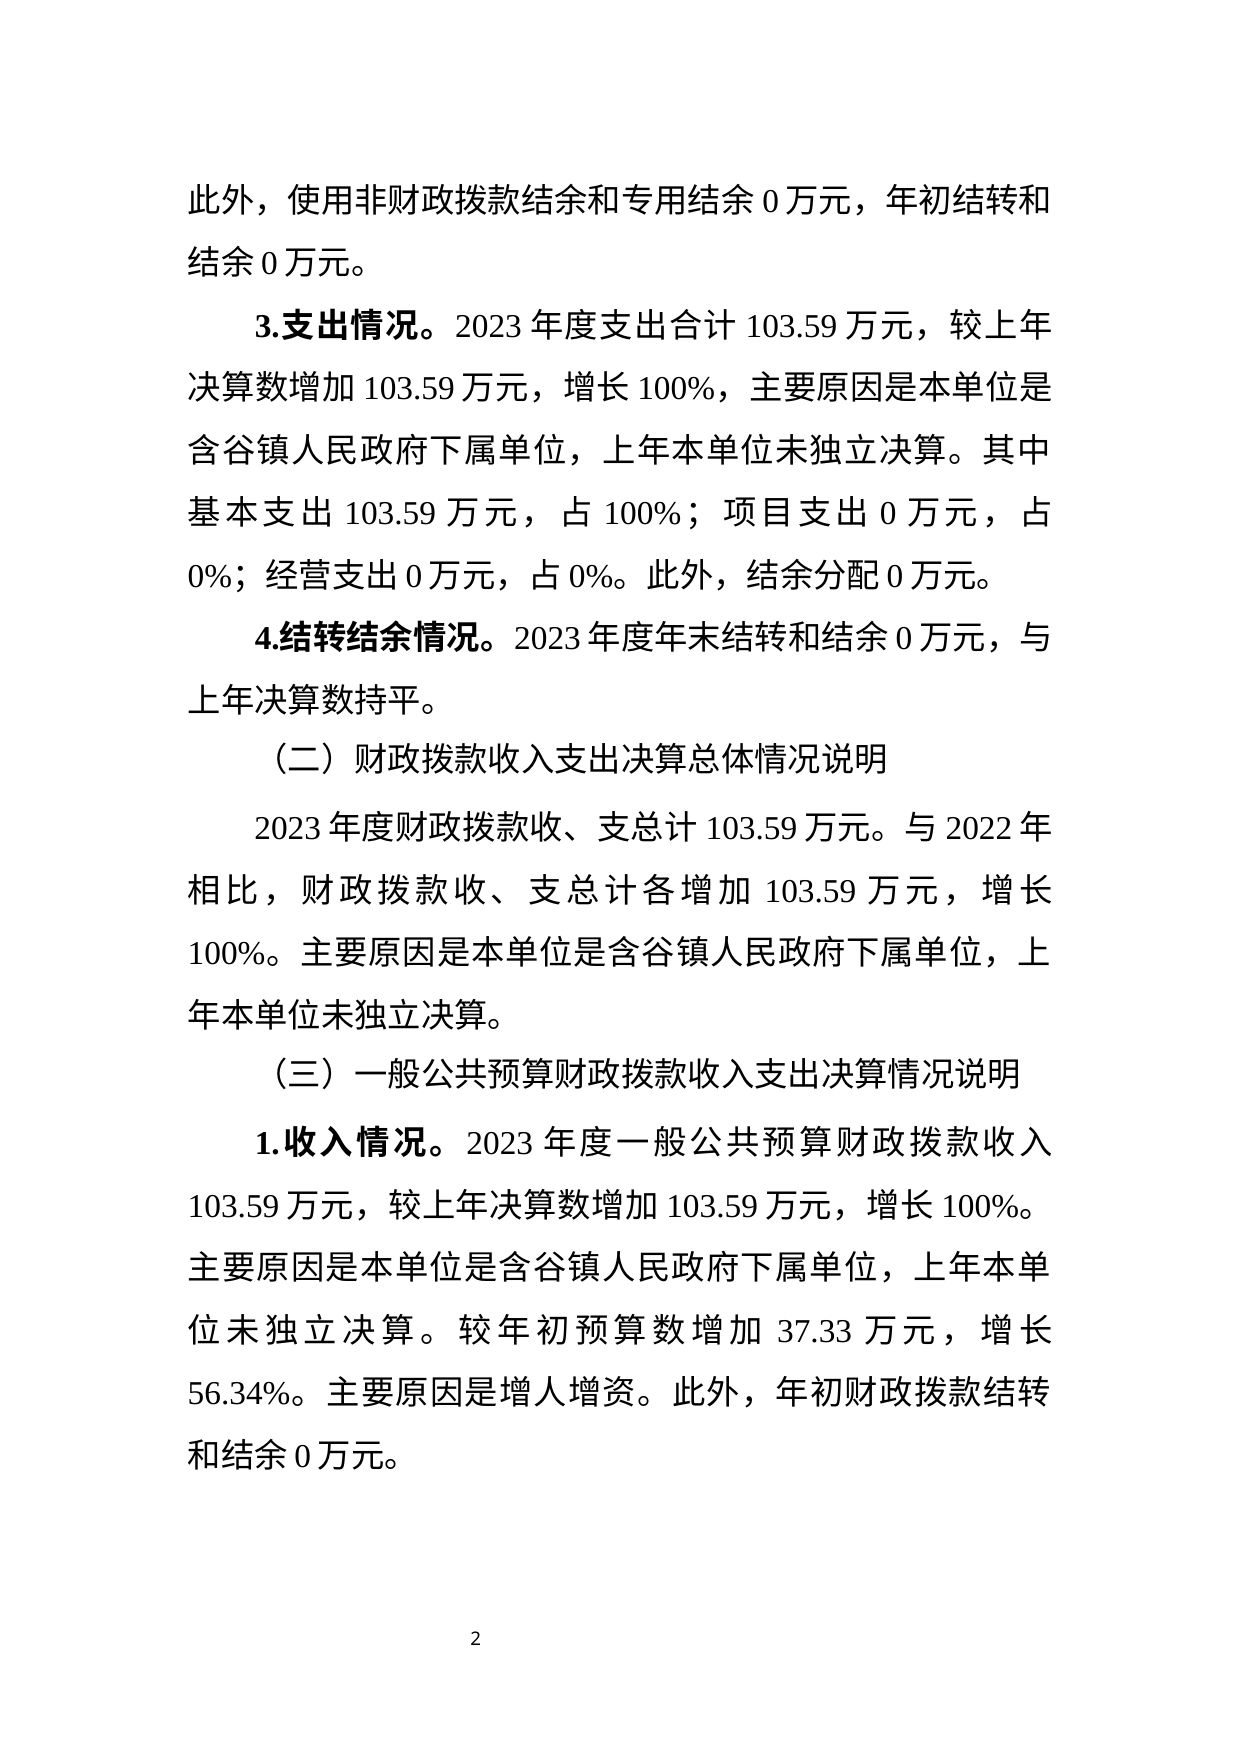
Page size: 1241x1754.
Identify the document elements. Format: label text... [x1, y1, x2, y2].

text 1.收入情况。2023年度一般公共预算财政拨款收入103.59万元，较上年决算数增加103.59万元，增长100%。主要原因是本单位是含谷镇人民政府下属单位，上年本单位未独立决算。较年初预算数增加37.33万元，增长56.34%。主要原因是增人增资。此外，年初财政拨款结转和结余0万元。 [187, 1104, 1053, 1479]
text 3.支出情况。2023年度支出合计103.59万元，较上年决算数增加103.59万元，增长100%，主要原因是本单位是含谷镇人民政府下属单位，上年本单位未独立决算。其中：基本支出103.59万元，占100%；项目支出0万元，占0%；经营支出0万元，占0%。此外，结余分配0万元。 [187, 287, 1053, 599]
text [187, 162, 1053, 287]
text （三）一般公共预算财政拨款收入支出决算情况说明 [187, 1039, 1053, 1104]
text 2023年度财政拨款收、支总计103.59万元。与2022年相比，财政拨款收、支总计各增加103.59万元，增长100%。主要原因是本单位是含谷镇人民政府下属单位，上年本单位未独立决算。 [187, 789, 1053, 1039]
text （二）财政拨款收入支出决算总体情况说明 [187, 724, 1053, 789]
text 4.结转结余情况。2023年度年末结转和结余0万元，与上年决算数持平。 [187, 599, 1053, 724]
